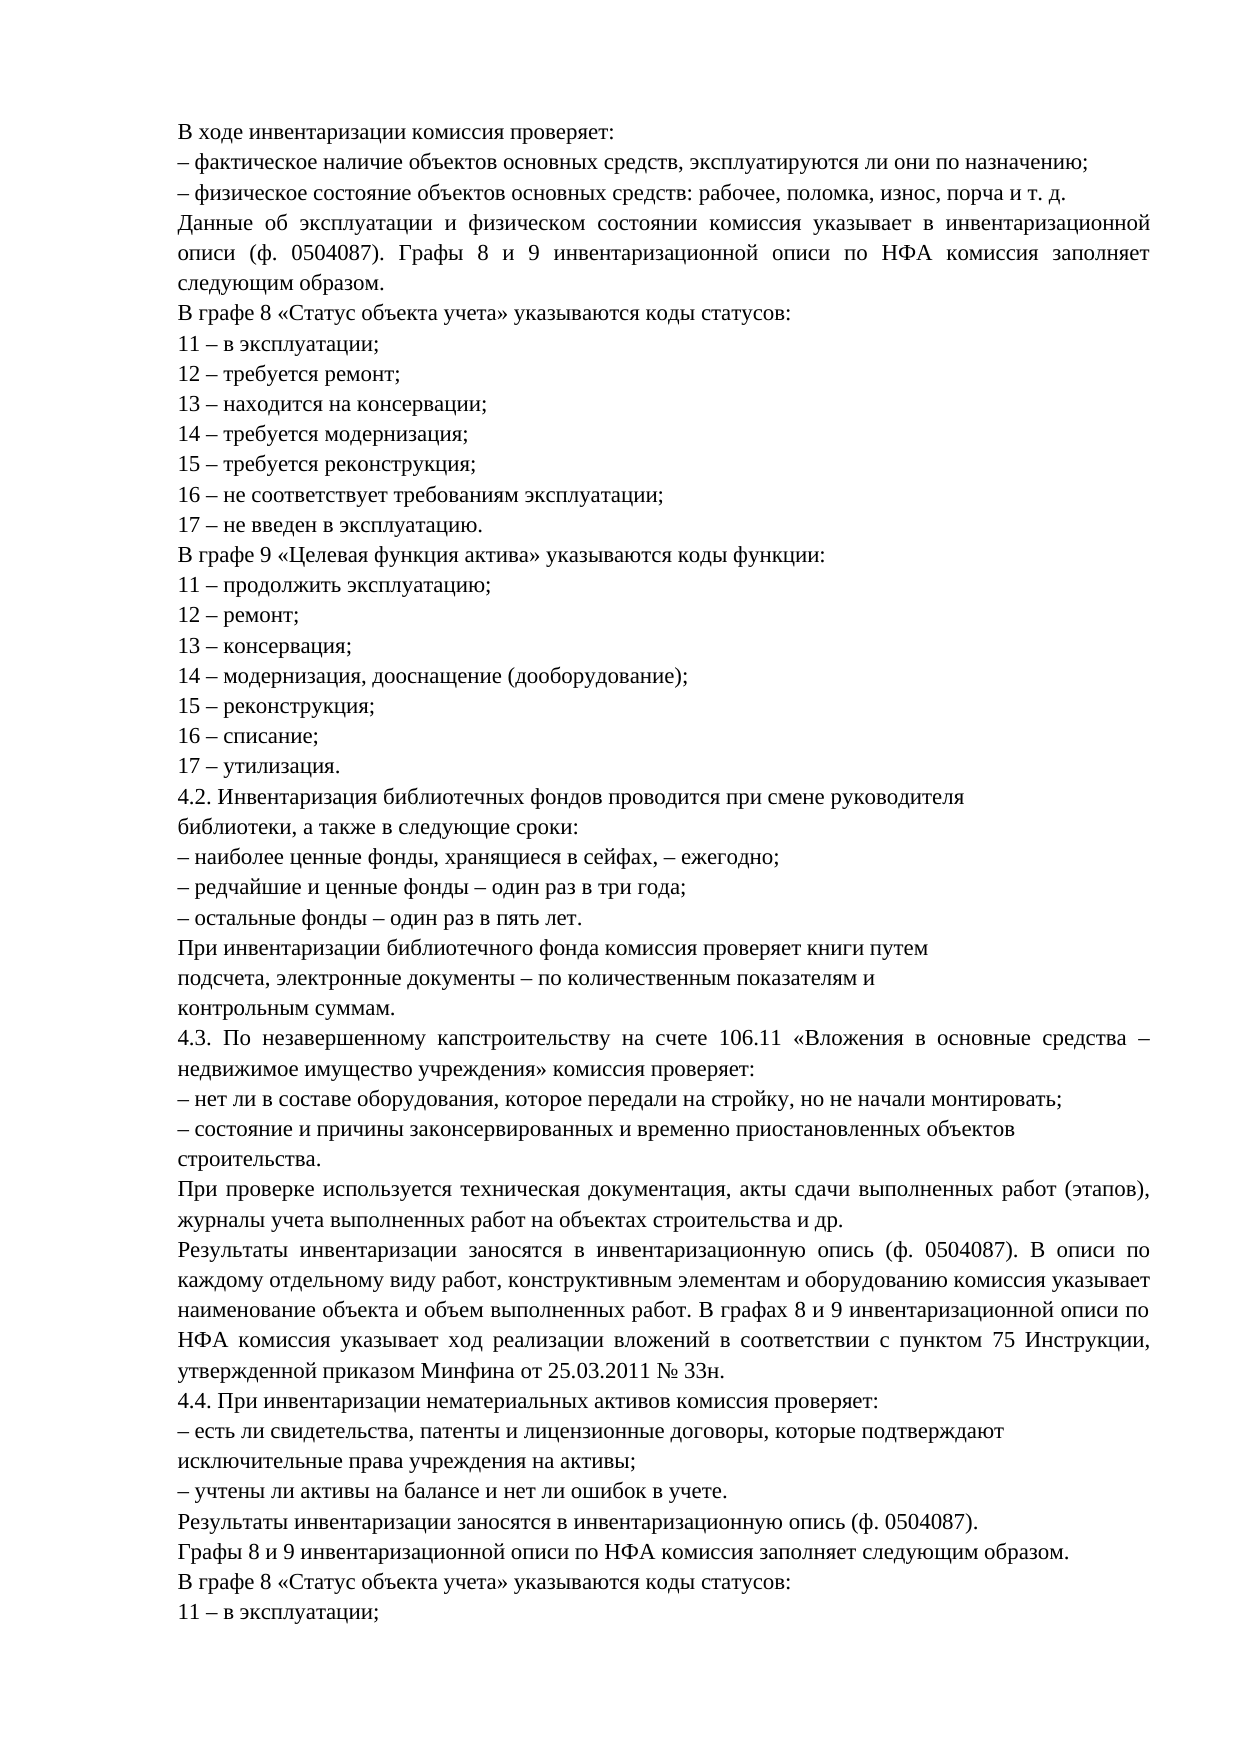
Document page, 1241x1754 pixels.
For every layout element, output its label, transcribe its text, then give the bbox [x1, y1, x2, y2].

text 15 – требуется реконструкция; [177, 450, 1152, 477]
text 17 – утилизация. [177, 752, 1152, 779]
text 15 – реконструкция; [177, 692, 1152, 718]
text 14 – модернизация, дооснащение (дооборудование); [177, 662, 1152, 688]
text Результаты инвентаризации заносятся в инвентаризационную опись (ф. 0504087). В описи по каждому отдельному виду работ, конструктивным элементам и оборудованию комиссия указывает наименование объекта и объем выполненных работ. В графах 8 и 9 инвентаризационной описи по НФА комиссия указывает ход реализации вложений в соответствии с пунктом 75 Инструкции, утвержденной приказом Минфина от 25.03.2011 № 33н. [177, 1236, 1152, 1383]
text 16 – списание; [177, 722, 1152, 749]
text В графе 9 «Целевая функция актива» указываются коды функции: [177, 541, 1152, 567]
text 13 – консервация; [177, 632, 1152, 658]
text 12 – требуется ремонт; [177, 360, 1152, 386]
text – есть ли свидетельства, патенты и лицензионные договоры, которые подтверждают [177, 1417, 1152, 1443]
text При проверке используется техническая документация, акты сдачи выполненных работ (этапов), журналы учета выполненных работ на объектах строительства и др. [177, 1175, 1152, 1232]
text – учтены ли активы на балансе и нет ли ошибок в учете. [177, 1477, 1152, 1504]
text строительства. [177, 1145, 1152, 1172]
text – физическое состояние объектов основных средств: рабочее, поломка, износ, порча и т. д. [177, 178, 1152, 205]
text В графе 8 «Статус объекта учета» указываются коды статусов: [177, 299, 1152, 326]
text 4.4. При инвентаризации нематериальных активов комиссия проверяет: [177, 1387, 1152, 1413]
text Графы 8 и 9 инвентаризационной описи по НФА комиссия заполняет следующим образом. [177, 1538, 1152, 1564]
text – наиболее ценные фонды, хранящиеся в сейфах, – ежегодно; [177, 843, 1152, 869]
text контрольным суммам. [177, 994, 1152, 1021]
text Результаты инвентаризации заносятся в инвентаризационную опись (ф. 0504087). [177, 1508, 1152, 1534]
text – редчайшие и ценные фонды – один раз в три года; [177, 873, 1152, 900]
text 4.3. По незавершенному капстроительству на счете 106.11 «Вложения в основные средства – недвижимое имущество учреждения» комиссия проверяет: [177, 1024, 1152, 1081]
text – остальные фонды – один раз в пять лет. [177, 903, 1152, 930]
text При инвентаризации библиотечного фонда комиссия проверяет книги путем [177, 934, 1152, 960]
text подсчета, электронные документы – по количественным показателям и [177, 964, 1152, 990]
text 11 – в эксплуатации; [177, 1598, 1152, 1625]
text 12 – ремонт; [177, 601, 1152, 628]
text библиотеки, а также в следующие сроки: [177, 813, 1152, 839]
text – состояние и причины законсервированных и временно приостановленных объектов [177, 1115, 1152, 1141]
text 14 – требуется модернизация; [177, 420, 1152, 447]
text 13 – находится на консервации; [177, 390, 1152, 416]
text В ходе инвентаризации комиссия проверяет: [177, 118, 1152, 144]
text 11 – продолжить эксплуатацию; [177, 571, 1152, 598]
text 17 – не введен в эксплуатацию. [177, 511, 1152, 537]
text – нет ли в составе оборудования, которое передали на стройку, но не начали монтировать; [177, 1085, 1152, 1111]
text – фактическое наличие объектов основных средств, эксплуатируются ли они по назначению; [177, 148, 1152, 175]
text 4.2. Инвентаризация библиотечных фондов проводится при смене руководителя [177, 783, 1152, 809]
text Данные об эксплуатации и физическом состоянии комиссия указывает в инвентаризационной описи (ф. 0504087). Графы 8 и 9 инвентаризационной описи по НФА комиссия заполняет следующим образом. [177, 209, 1152, 296]
text 11 – в эксплуатации; [177, 329, 1152, 356]
text 16 – не соответствует требованиям эксплуатации; [177, 481, 1152, 507]
text В графе 8 «Статус объекта учета» указываются коды статусов: [177, 1568, 1152, 1594]
text исключительные права учреждения на активы; [177, 1447, 1152, 1474]
